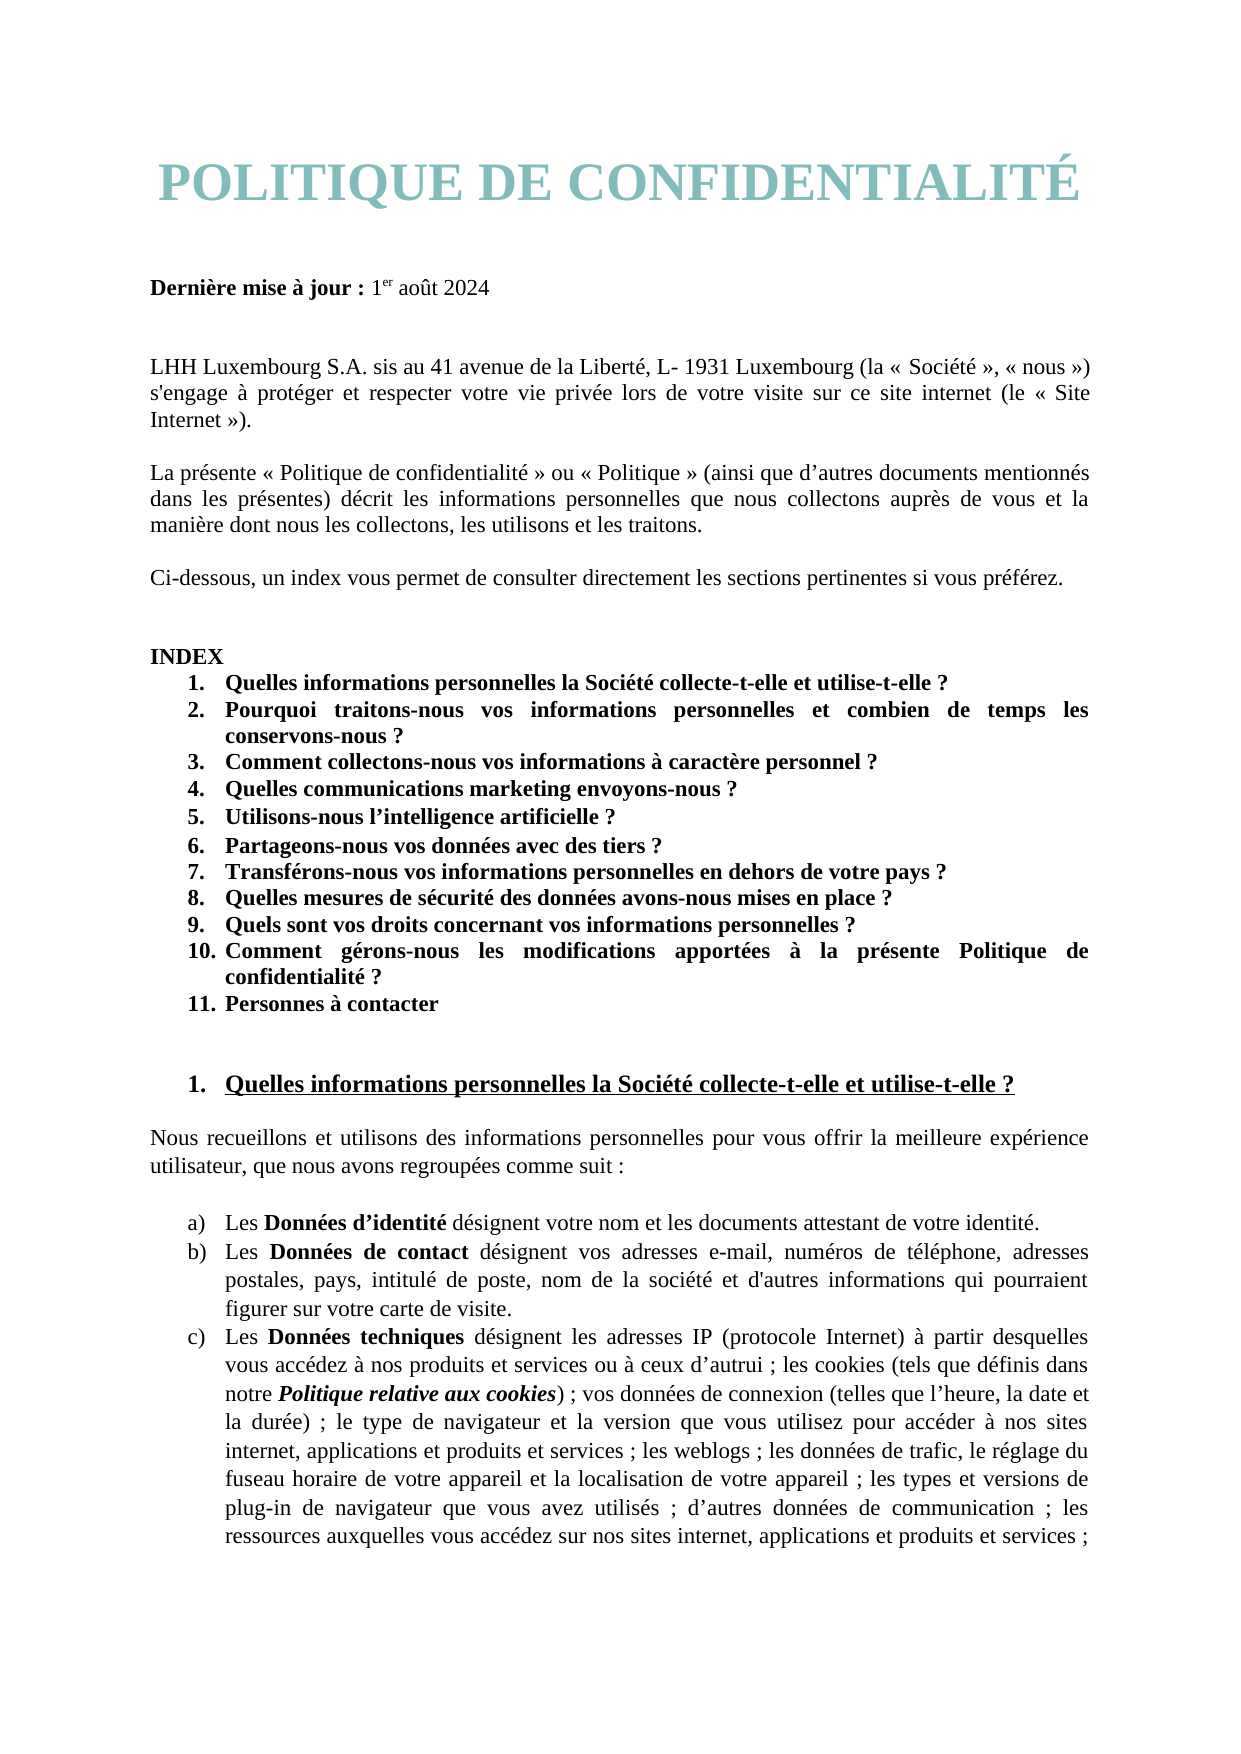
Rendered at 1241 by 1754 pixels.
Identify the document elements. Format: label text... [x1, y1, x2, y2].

text Nous recueillons et utilisons des informations personnelles pour vous offrir la meilleure expérience utilisateur, que nous avons regroupées comme suit : [150, 1124, 1090, 1179]
list Personnes à contacter [187, 990, 1090, 1016]
text LHH Luxembourg S.A. sis au 41 avenue de la Liberté, L- 1931 Luxembourg (la « Société », « nous ») s'engage à protéger et respecter votre vie privée lors de votre visite sur ce site internet (le « Site Internet »). [150, 353, 1090, 432]
list Quelles communications marketing envoyons-nous ? [187, 775, 1090, 801]
list Quels sont vos droits concernant vos informations personnelles ? [187, 911, 1090, 937]
list Transférons-nous vos informations personnelles en dehors de votre pays ? [187, 858, 1090, 884]
list Partageons-nous vos données avec des tiers ? [187, 832, 1090, 858]
list Quelles mesures de sécurité des données avons-nous mises en place ? [187, 884, 1090, 911]
list Utilisons-nous l’intelligence artificielle ? [187, 803, 1090, 829]
list Les Données d’identité désignent votre nom et les documents attestant de votre identité. [187, 1209, 1090, 1236]
text POLITIQUE DE CONFIDENTIALITÉ [150, 150, 1090, 212]
text INDEX [150, 643, 1090, 669]
list Comment gérons-nous les modifications apportées à la présente Politique de confidentialité ? [187, 937, 1090, 990]
text Dernière mise à jour : 1er août 2024 [150, 274, 1090, 300]
text La présente « Politique de confidentialité » ou « Politique » (ainsi que d’autres documents mentionnés dans les présentes) décrit les informations personnelles que nous collectons auprès de vous et la manière dont nous les collectons, les utilisons et les traitons. [150, 458, 1090, 538]
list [187, 1323, 1090, 1548]
list Quelles informations personnelles la Société collecte-t-elle et utilise-t-elle ? [187, 669, 1090, 696]
list Quelles informations personnelles la Société collecte-t-elle et utilise-t-elle ? [187, 1069, 1090, 1098]
list Comment collectons-nous vos informations à caractère personnel ? [187, 748, 1090, 775]
text Ci-dessous, un index vous permet de consulter directement les sections pertinentes si vous préférez. [150, 564, 1090, 590]
list Pourquoi traitons-nous vos informations personnelles et combien de temps les conservons-nous ? [187, 696, 1090, 748]
list Les Données de contact désignent vos adresses e-mail, numéros de téléphone, adresses postales, pays, intitulé de poste, nom de la société et d'autres informations qui pourraient figurer sur votre carte de visite. [187, 1238, 1090, 1321]
